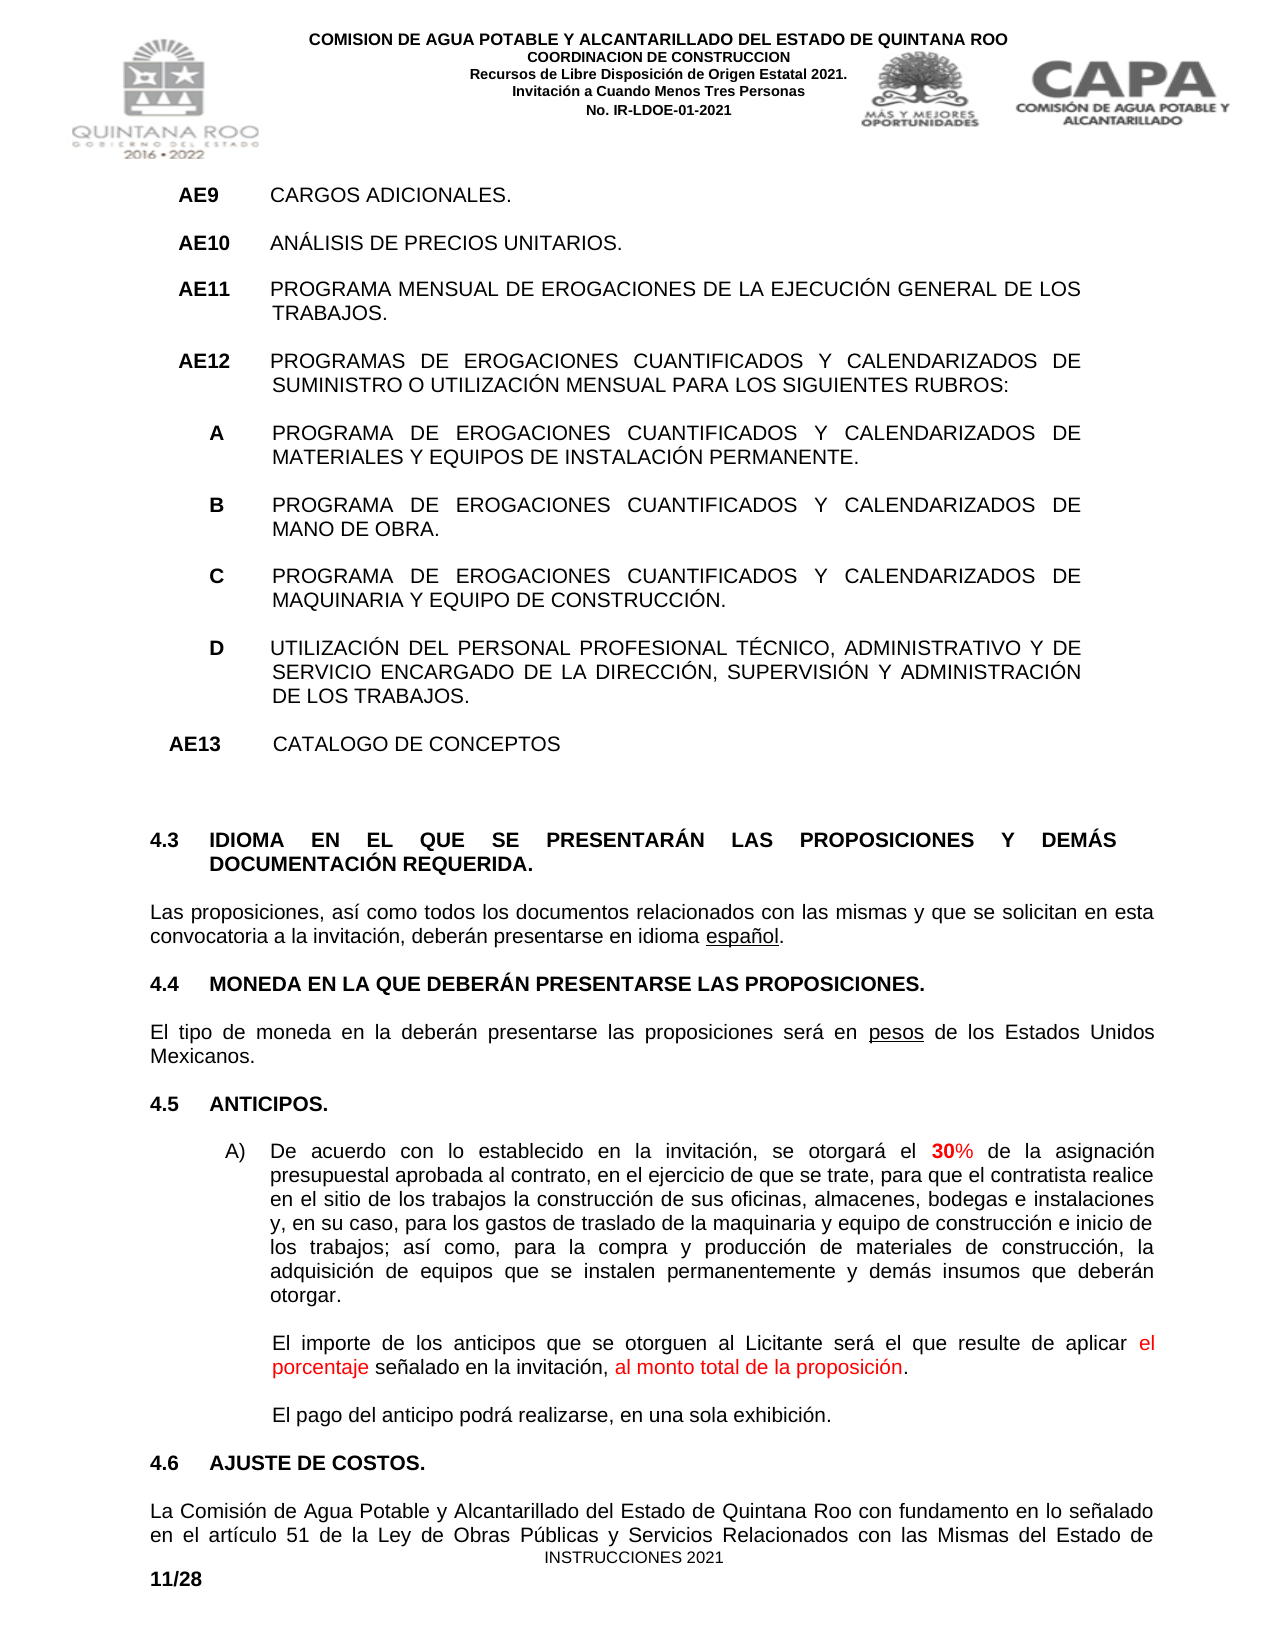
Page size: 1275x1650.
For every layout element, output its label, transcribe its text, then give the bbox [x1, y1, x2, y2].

text AE10 ANÁLISIS DE PRECIOS UNITARIOS. [178, 231, 1082, 255]
text 4.3 IDIOMA EN EL QUE SE PRESENTARÁN LAS PROPOSICIONES Y DEMÁS DOCUMENTACIÓN REQUERIDA. [150, 828, 1118, 876]
text 4.4 MONEDA EN LA QUE DEBERÁN PRESENTARSE LAS PROPOSICIONES. [150, 972, 1118, 996]
text C PROGRAMA DE EROGACIONES CUANTIFICADOS Y CALENDARIZADOS DE MAQUINARIA Y EQUIPO DE CONSTRUCCIÓN. [209, 564, 1082, 612]
text AE12 PROGRAMAS DE EROGACIONES CUANTIFICADOS Y CALENDARIZADOS DE SUMINISTRO O UTILIZACIÓN MENSUAL PARA LOS SIGUIENTES RUBROS: [178, 349, 1082, 397]
text El importe de los anticipos que se otorguen al Licitante será el que resulte de aplicar el porcentaje señalado en la invitación, al monto total de la proposición. [272, 1331, 1155, 1379]
text AE9 CARGOS ADICIONALES. [178, 183, 1082, 207]
text AE13 CATALOGO DE CONCEPTOS [169, 732, 1155, 756]
text El pago del anticipo podrá realizarse, en una sola exhibición. [272, 1403, 1155, 1427]
text 4.6 AJUSTE DE COSTOS. [150, 1451, 1155, 1475]
text B PROGRAMA DE EROGACIONES CUANTIFICADOS Y CALENDARIZADOS DE MANO DE OBRA. [209, 492, 1082, 540]
text A) De acuerdo con lo establecido en la invitación, se otorgará el 30% de la asignación presupuestal aprobada al contrato, en el ejercicio de que se trate, para que el contratista realice en el sitio de los trabajos la construcción de sus oficinas, almacenes, bodegas e instalaciones y, en su caso, para los gastos de traslado de la maquinaria y equipo de construcción e inicio de los trabajos; así como, para la compra y producción de materiales de construcción, la adquisición de equipos que se instalen permanentemente y demás insumos que deberán otorgar. [225, 1139, 1155, 1307]
text 4.5 ANTICIPOS. [150, 1091, 1118, 1115]
picture [65, 7, 1235, 180]
text A PROGRAMA DE EROGACIONES CUANTIFICADOS Y CALENDARIZADOS DE MATERIALES Y EQUIPOS DE INSTALACIÓN PERMANENTE. [209, 421, 1082, 468]
text Las proposiciones, así como todos los documentos relacionados con las mismas y que se solicitan en esta convocatoria a la invitación, deberán presentarse en idioma español. [150, 900, 1155, 948]
text El tipo de moneda en la deberán presentarse las proposiciones será en pesos de los Estados Unidos Mexicanos. [150, 1019, 1155, 1067]
text D UTILIZACIÓN DEL PERSONAL PROFESIONAL TÉCNICO, ADMINISTRATIVO Y DE SERVICIO ENCARGADO DE LA DIRECCIÓN, SUPERVISIÓN Y ADMINISTRACIÓN DE LOS TRABAJOS. [209, 636, 1082, 708]
text AE11 PROGRAMA MENSUAL DE EROGACIONES DE LA EJECUCIÓN GENERAL DE LOS TRABAJOS. [178, 277, 1082, 325]
